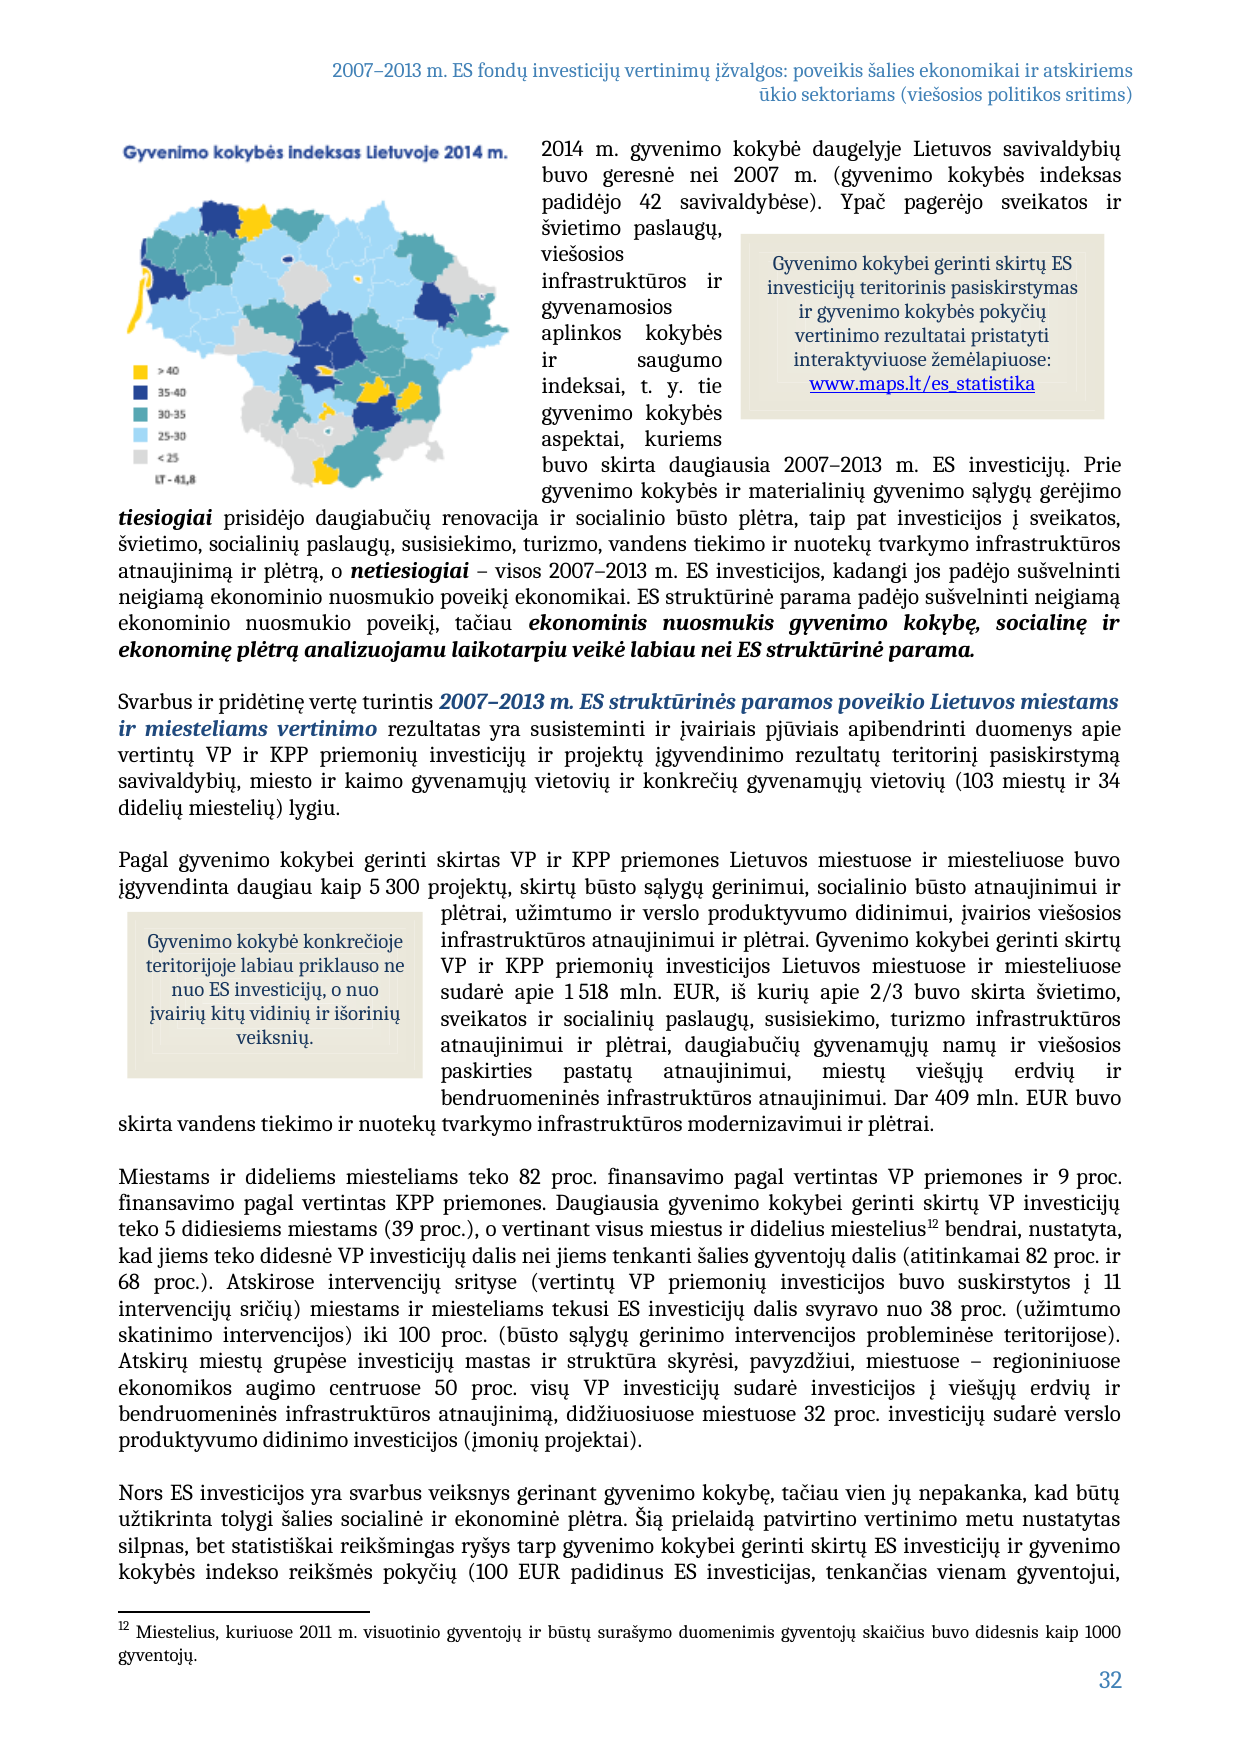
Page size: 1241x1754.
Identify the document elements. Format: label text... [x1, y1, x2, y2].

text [118, 1480, 1122, 1585]
text Svarbus ir pridėtinę vertę turintis 2007–2013 m. ES struktūrinės paramos poveikio Lietuvos miestams ir miesteliams vertinimo rezultatas yra susisteminti ir įvairiais pjūviais apibendrinti duomenys apie vertintų VP ir KPP priemonių investicijų ir projektų įgyvendinimo rezultatų teritorinį pasiskirstymą savivaldybių, miesto ir kaimo gyvenamųjų vietovių ir konkrečių gyvenamųjų vietovių (103 miestų ir 34 didelių miestelių) lygiu. [118, 689, 1122, 821]
text 2014 m. gyvenimo kokybė daugelyje Lietuvos savivaldybių buvo geresnė nei 2007 m. (gyvenimo kokybės indeksas padidėjo 42 savivaldybėse). Ypač pagerėjo sveikatos ir švietimo paslaugų, viešosios infrastruktūros ir gyvenamosios aplinkos kokybės ir saugumo indeksai, t. y. tie gyvenimo kokybės aspektai, kuriems buvo skirta daugiausia 2007–2013 m. ES investicijų. Prie gyvenimo kokybės ir materialinių gyvenimo sąlygų gerėjimo tiesiogiai prisidėjo daugiabučių renovacija ir socialinio būsto plėtra, taip pat investicijos į sveikatos, švietimo, socialinių paslaugų, susisiekimo, turizmo, vandens tiekimo ir nuotekų tvarkymo infrastruktūros atnaujinimą ir plėtrą, o netiesiogiai – visos 2007–2013 m. ES investicijos, kadangi jos padėjo sušvelninti neigiamą ekonominio nuosmukio poveikį ekonomikai. ES struktūrinė parama padėjo sušvelninti neigiamą ekonominio nuosmukio poveikį, tačiau ekonominis nuosmukis gyvenimo kokybę, socialinę ir ekonominę plėtrą analizuojamu laikotarpiu veikė labiau nei ES struktūrinė parama. [118, 136, 1122, 663]
text Pagal gyvenimo kokybei gerinti skirtas VP ir KPP priemones Lietuvos miestuose ir miesteliuose buvo įgyvendinta daugiau kaip 5 300 projektų, skirtų būsto sąlygų gerinimui, socialinio būsto atnaujinimui ir plėtrai, užimtumo ir verslo produktyvumo didinimui, įvairios viešosios infrastruktūros atnaujinimui ir plėtrai. Gyvenimo kokybei gerinti skirtų VP ir KPP priemonių investicijos Lietuvos miestuose ir miesteliuose sudarė apie 1 518 mln. EUR, iš kurių apie 2/3 buvo skirta švietimo, sveikatos ir socialinių paslaugų, susisiekimo, turizmo infrastruktūros atnaujinimui ir plėtrai, daugiabučių gyvenamųjų namų ir viešosios paskirties pastatų atnaujinimui, miestų viešųjų erdvių ir bendruomeninės infrastruktūros atnaujinimui. Dar 409 mln. EUR buvo skirta vandens tiekimo ir nuotekų tvarkymo infrastruktūros modernizavimui ir plėtrai. [118, 847, 1122, 1137]
text Miestams ir dideliems miesteliams teko 82 proc. finansavimo pagal vertintas VP priemones ir 9 proc. finansavimo pagal vertintas KPP priemones. Daugiausia gyvenimo kokybei gerinti skirtų VP investicijų teko 5 didiesiems miestams (39 proc.), o vertinant visus miestus ir didelius miestelius bendrai, nustatyta, kad jiems teko didesnė VP investicijų dalis nei jiems tenkanti šalies gyventojų dalis (atitinkamai 82 proc. ir 68 proc.). Atskirose intervencijų srityse (vertintų VP priemonių investicijos buvo suskirstytos į 11 intervencijų sričių) miestams ir miesteliams tekusi ES investicijų dalis svyravo nuo 38 proc. (užimtumo skatinimo intervencijos) iki 100 proc. (būsto sąlygų gerinimo intervencijos probleminėse teritorijose). Atskirų miestų grupėse investicijų mastas ir struktūra skyrėsi, pavyzdžiui, miestuose – regioniniuose ekonomikos augimo centruose 50 proc. visų VP investicijų sudarė investicijos į viešųjų erdvių ir bendruomeninės infrastruktūros atnaujinimą, didžiuosiuose miestuose 32 proc. investicijų sudarė verslo produktyvumo didinimo investicijos (įmonių projektai). [118, 1163, 1122, 1453]
